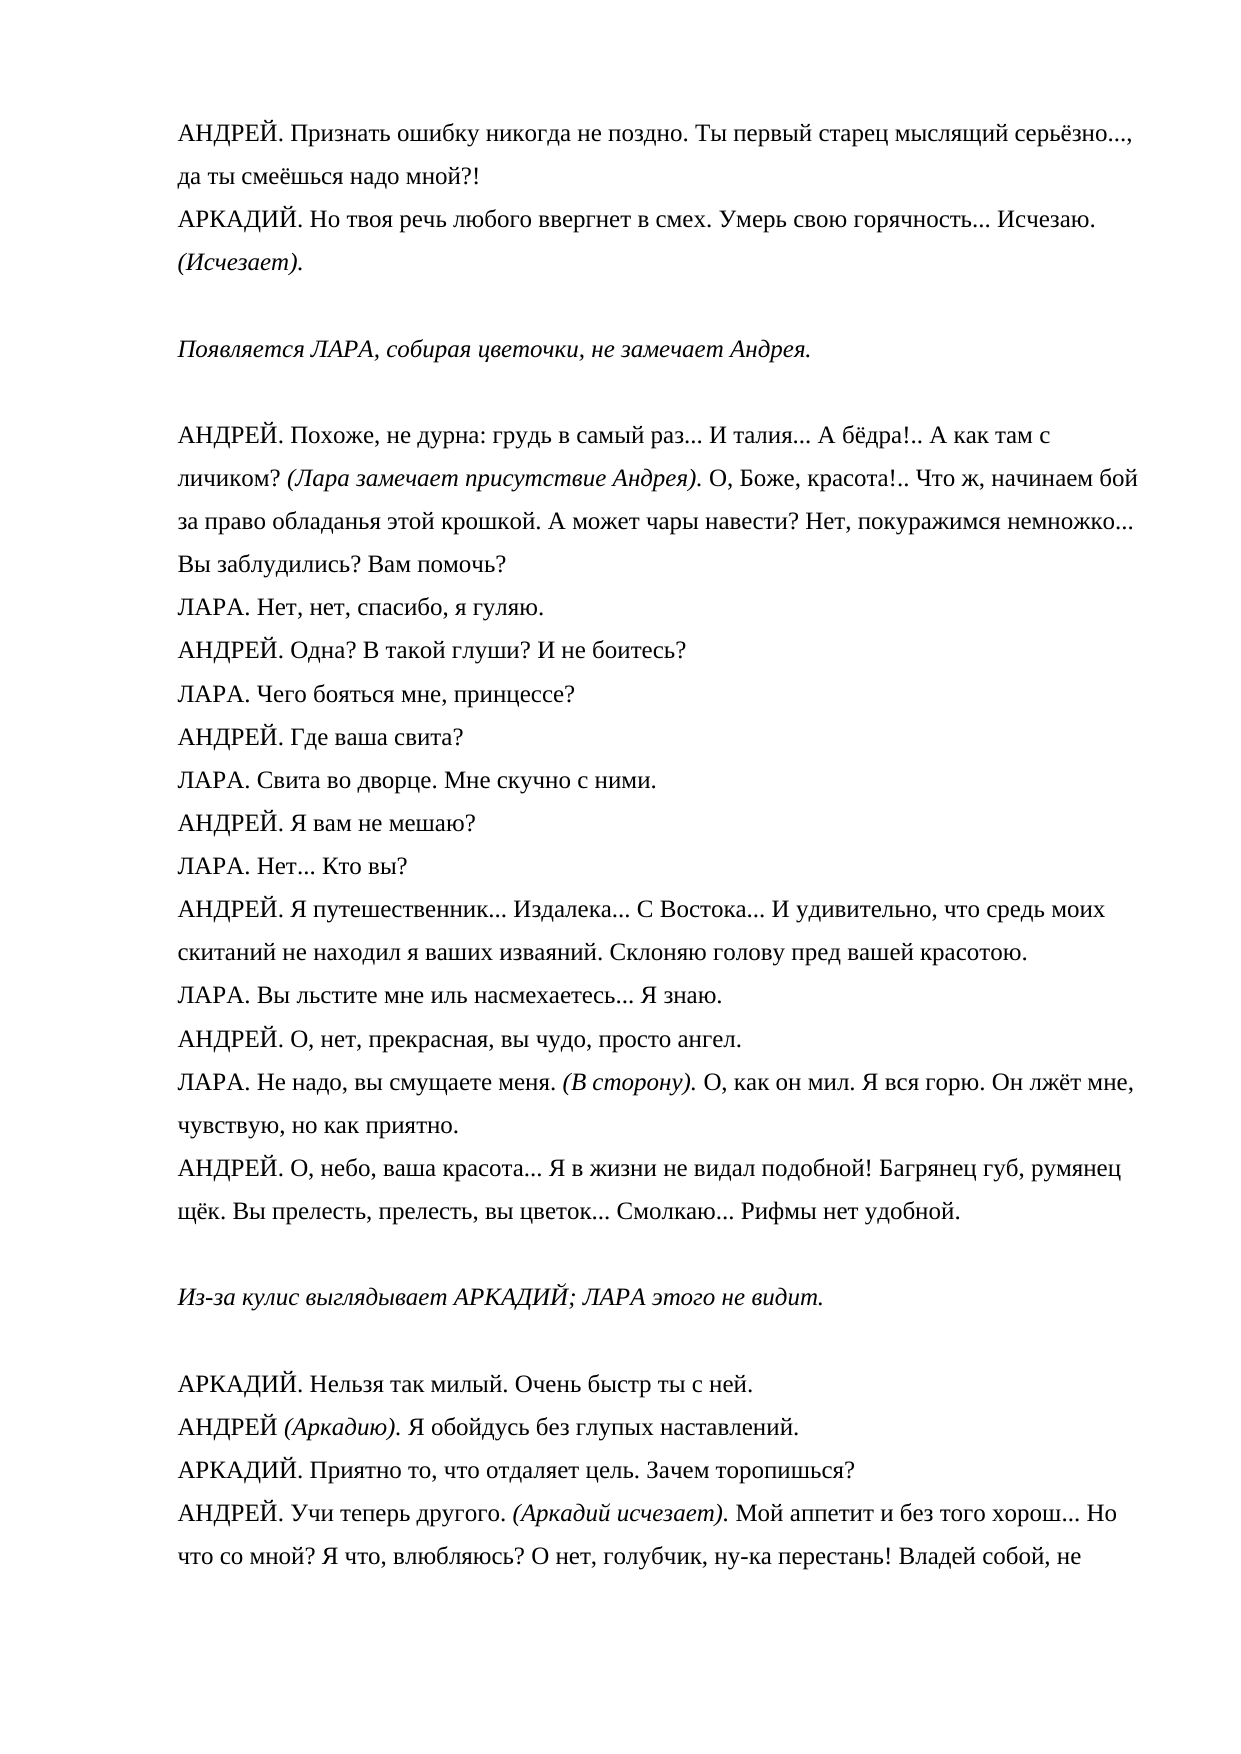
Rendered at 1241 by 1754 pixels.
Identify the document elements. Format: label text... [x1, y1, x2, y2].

text АНДРЕЙ. Я вам не мешаю? [177, 808, 1152, 837]
text ЛАРА. Вы льстите мне иль насмехаетесь... Я знаю. [177, 981, 1152, 1009]
text АНДРЕЙ. Одна? В такой глуши? И не боитесь? [177, 636, 1152, 664]
text АНДРЕЙ (Аркадию). Я обойдусь без глупых наставлений. [177, 1412, 1152, 1441]
text АНДРЕЙ. Я путешественник... Издалека... С Востока... И удивительно, что средь моих скитаний не находил я ваших изваяний. Склоняю голову пред вашей красотою. [177, 894, 1152, 966]
text АРКАДИЙ. Но твоя речь любого ввергнет в смех. Умерь свою горячность... Исчезаю. (Исчезает). [177, 204, 1152, 276]
text Появляется ЛАРА, собирая цветочки, не замечает Андрея. [177, 334, 1152, 362]
text ЛАРА. Чего бояться мне, принцессе? [177, 679, 1152, 707]
text АРКАДИЙ. Приятно то, что отдаляет цель. Зачем торопишься? [177, 1455, 1152, 1484]
text АНДРЕЙ. Похоже, не дурна: грудь в самый раз... И талия... А бёдра!.. А как там с личиком? (Лара замечает присутствие Андрея). О, Боже, красота!.. Что ж, начинаем бой за право обладанья этой крошкой. А может чары навести? Нет, покуражимся немножко... Вы заблудились? Вам помочь? [177, 420, 1152, 578]
text АРКАДИЙ. Нельзя так милый. Очень быстр ты с ней. [177, 1369, 1152, 1397]
text ЛАРА. Нет... Кто вы? [177, 851, 1152, 880]
text Из-за кулис выглядывает АРКАДИЙ; ЛАРА этого не видит. [177, 1282, 1152, 1311]
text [177, 1498, 1152, 1570]
text АНДРЕЙ. Где ваша свита? [177, 722, 1152, 751]
text ЛАРА. Свита во дворце. Мне скучно с ними. [177, 765, 1152, 794]
text АНДРЕЙ. Признать ошибку никогда не поздно. Ты первый старец мыслящий серьёзно..., да ты смеёшься надо мной?! [177, 118, 1152, 190]
text АНДРЕЙ. О, нет, прекрасная, вы чудо, просто ангел. [177, 1024, 1152, 1052]
text ЛАРА. Нет, нет, спасибо, я гуляю. [177, 592, 1152, 621]
text АНДРЕЙ. О, небо, ваша красота... Я в жизни не видал подобной! Багрянец губ, румянец щёк. Вы прелесть, прелесть, вы цветок... Смолкаю... Рифмы нет удобной. [177, 1153, 1152, 1225]
text ЛАРА. Не надо, вы смущаете меня. (В сторону). О, как он мил. Я вся горю. Он лжёт мне, чувствую, но как приятно. [177, 1067, 1152, 1139]
